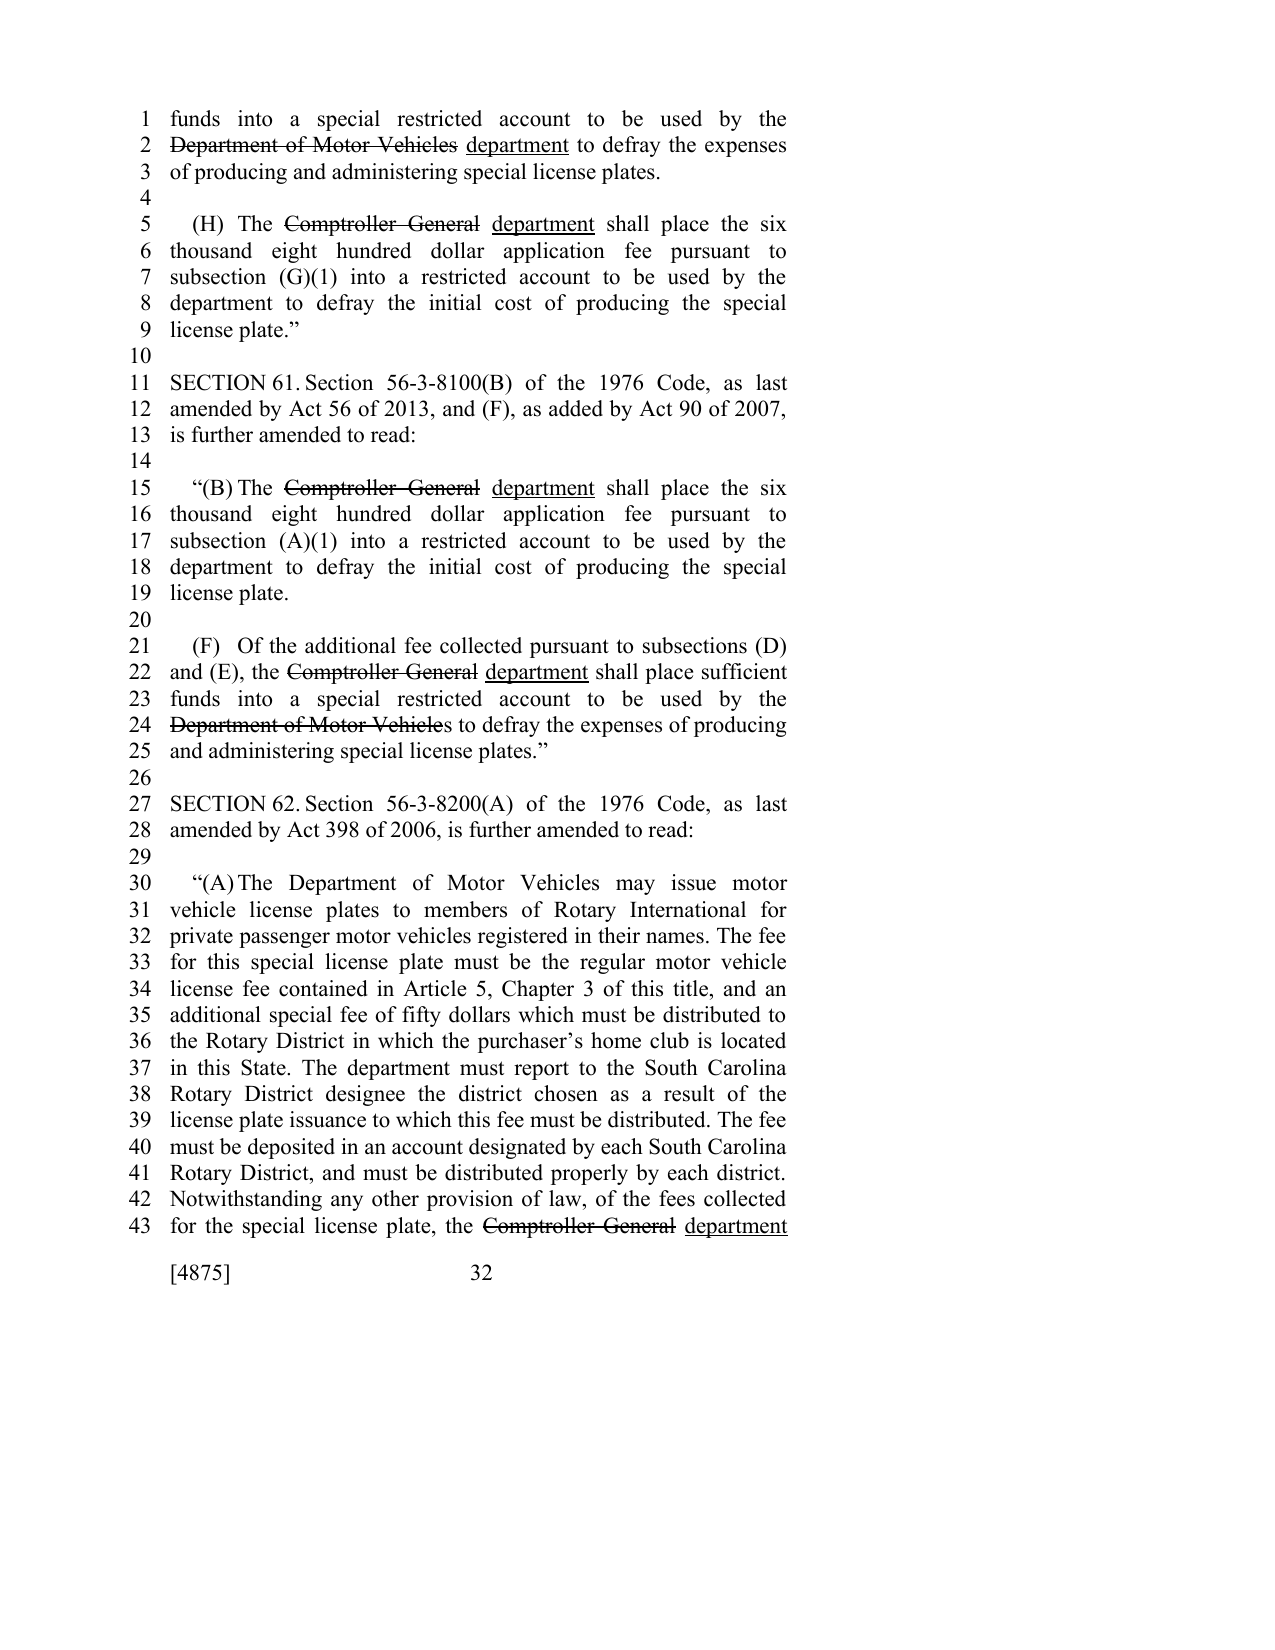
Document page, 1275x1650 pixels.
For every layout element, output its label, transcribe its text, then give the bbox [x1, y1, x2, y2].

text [169, 869, 787, 1238]
text SECTION 62. Section 56-3-8200(A) of the 1976 Code, as last amended by Act 398 of 2006, is further amended to read: [169, 790, 787, 843]
text (H) The Comptroller General department shall place the six thousand eight hundred dollar application fee pursuant to subsection (G)(1) into a restricted account to be used by the department to defray the initial cost of producing the special license plate.” [169, 210, 787, 342]
text (F) Of the additional fee collected pursuant to subsections (D) and (E), the Comptroller General department shall place sufficient funds into a special restricted account to be used by the Department of Motor Vehicles to defray the expenses of producing and administering special license plates.” [169, 632, 787, 764]
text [169, 105, 787, 184]
text “(B) The Comptroller General department shall place the six thousand eight hundred dollar application fee pursuant to subsection (A)(1) into a restricted account to be used by the department to defray the initial cost of producing the special license plate. [169, 474, 787, 606]
text SECTION 61. Section 56-3-8100(B) of the 1976 Code, as last amended by Act 56 of 2013, and (F), as added by Act 90 of 2007, is further amended to read: [169, 368, 787, 448]
